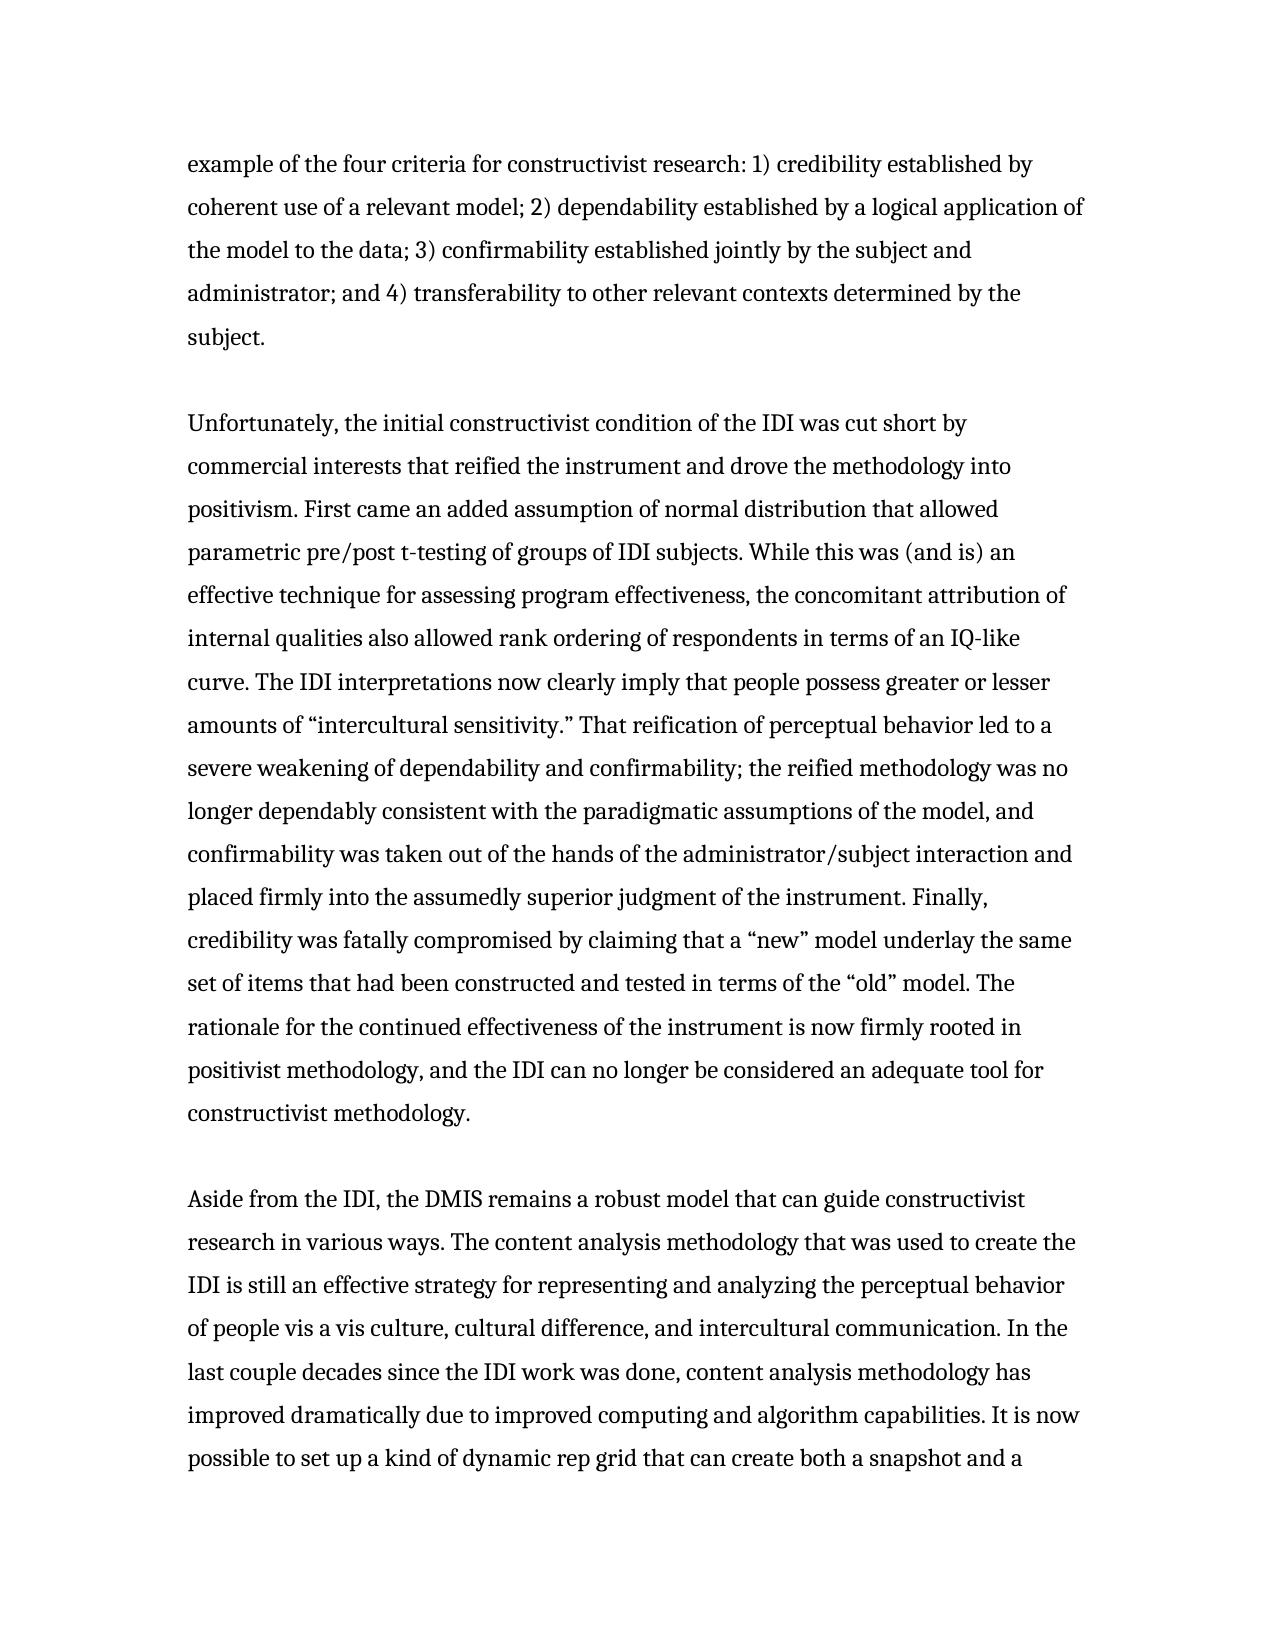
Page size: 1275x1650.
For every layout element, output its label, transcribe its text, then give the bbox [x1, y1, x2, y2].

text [187, 1185, 1087, 1472]
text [187, 150, 1087, 351]
text Unfortunately, the initial constructivist condition of the IDI was cut short by commercial interests that reified the instrument and drove the methodology into positivism. First came an added assumption of normal distribution that allowed parametric pre/post t-testing of groups of IDI subjects. While this was (and is) an effective technique for assessing program effectiveness, the concomitant attribution of internal qualities also allowed rank ordering of respondents in terms of an IQ-like curve. The IDI interpretations now clearly imply that people possess greater or lesser amounts of “intercultural sensitivity.” That reification of perceptual behavior led to a severe weakening of dependability and confirmability; the reified methodology was no longer dependably consistent with the paradigmatic assumptions of the model, and confirmability was taken out of the hands of the administrator/subject interaction and placed firmly into the assumedly superior judgment of the instrument. Finally, credibility was fatally compromised by claiming that a “new” model underlay the same set of items that had been constructed and tested in terms of the “old” model. The rationale for the continued effectiveness of the instrument is now firmly rooted in positivist methodology, and the IDI can no longer be considered an adequate tool for constructivist methodology. [187, 409, 1087, 1127]
